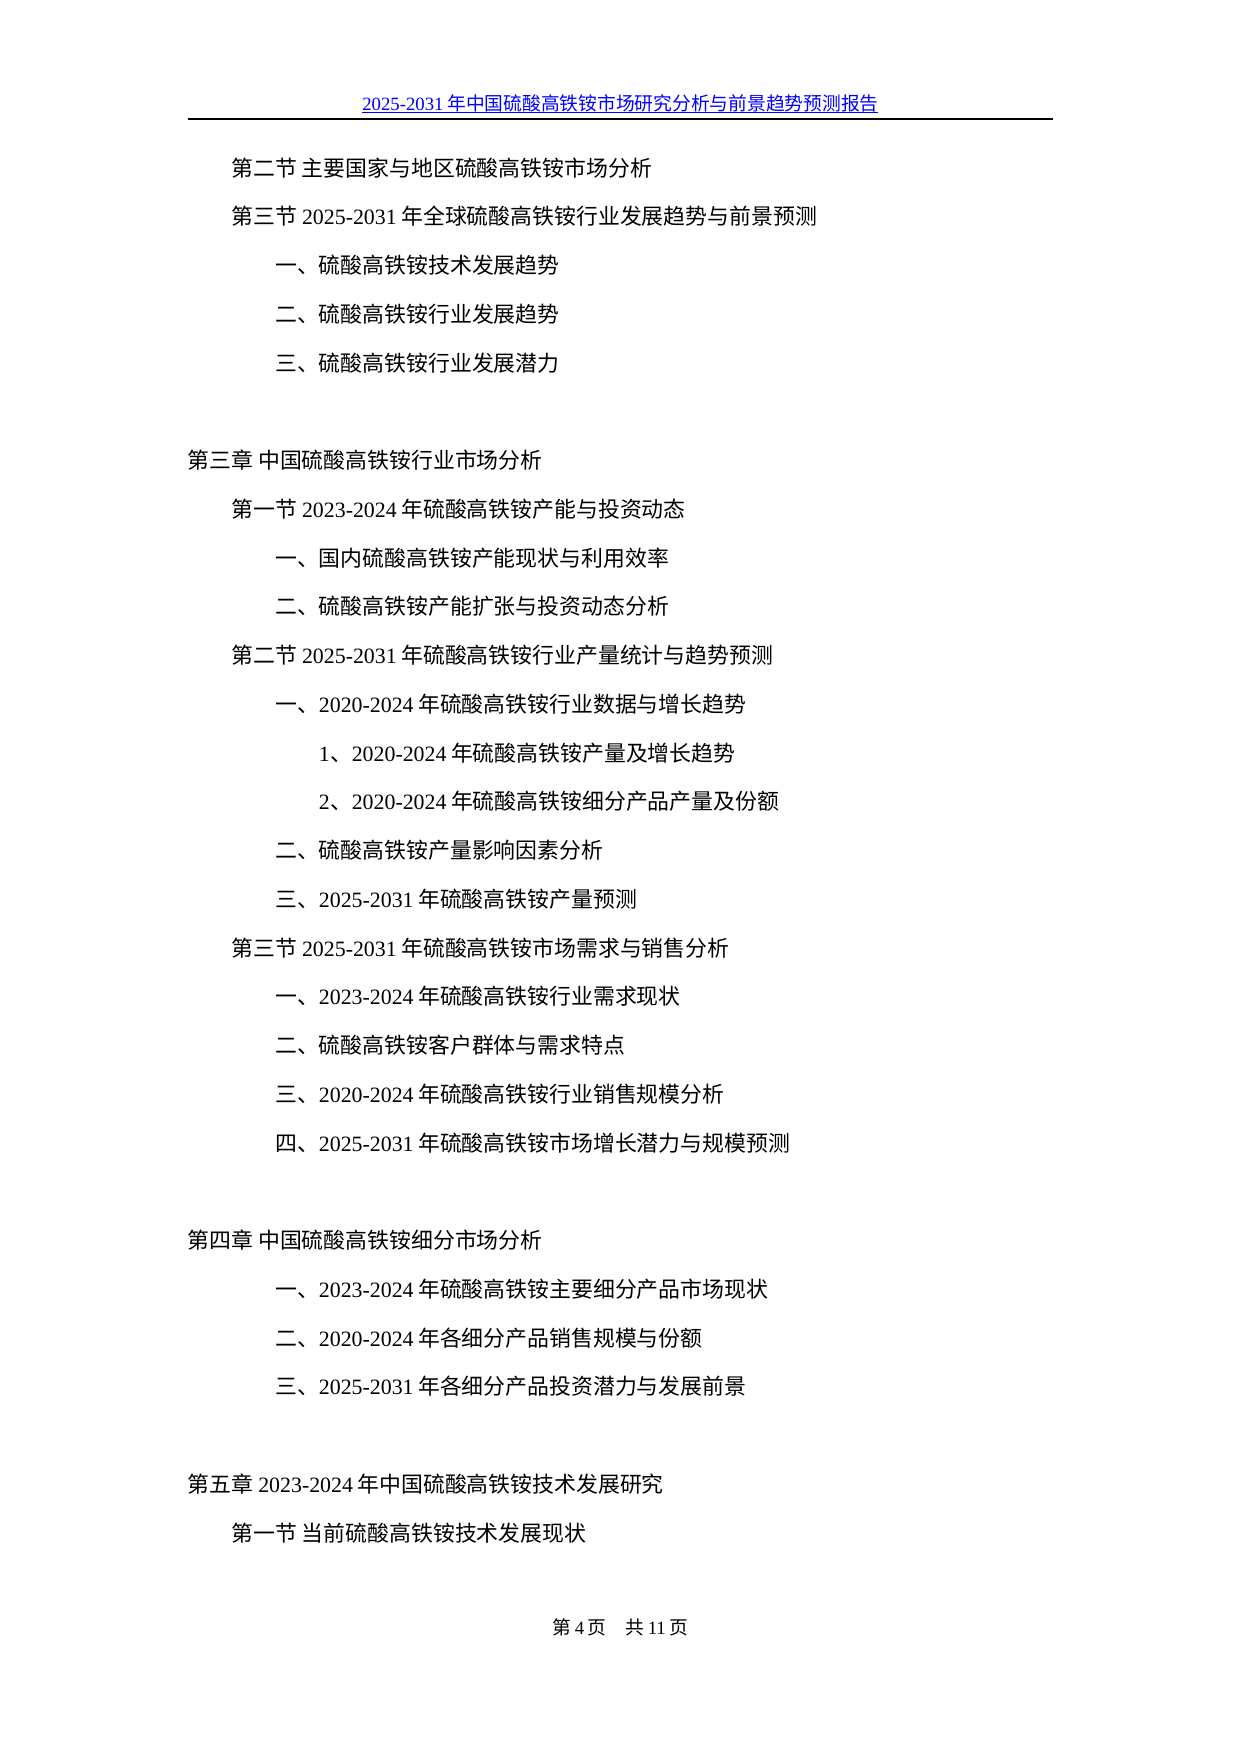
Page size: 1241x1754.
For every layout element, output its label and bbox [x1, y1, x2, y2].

text [187, 150, 1053, 1548]
